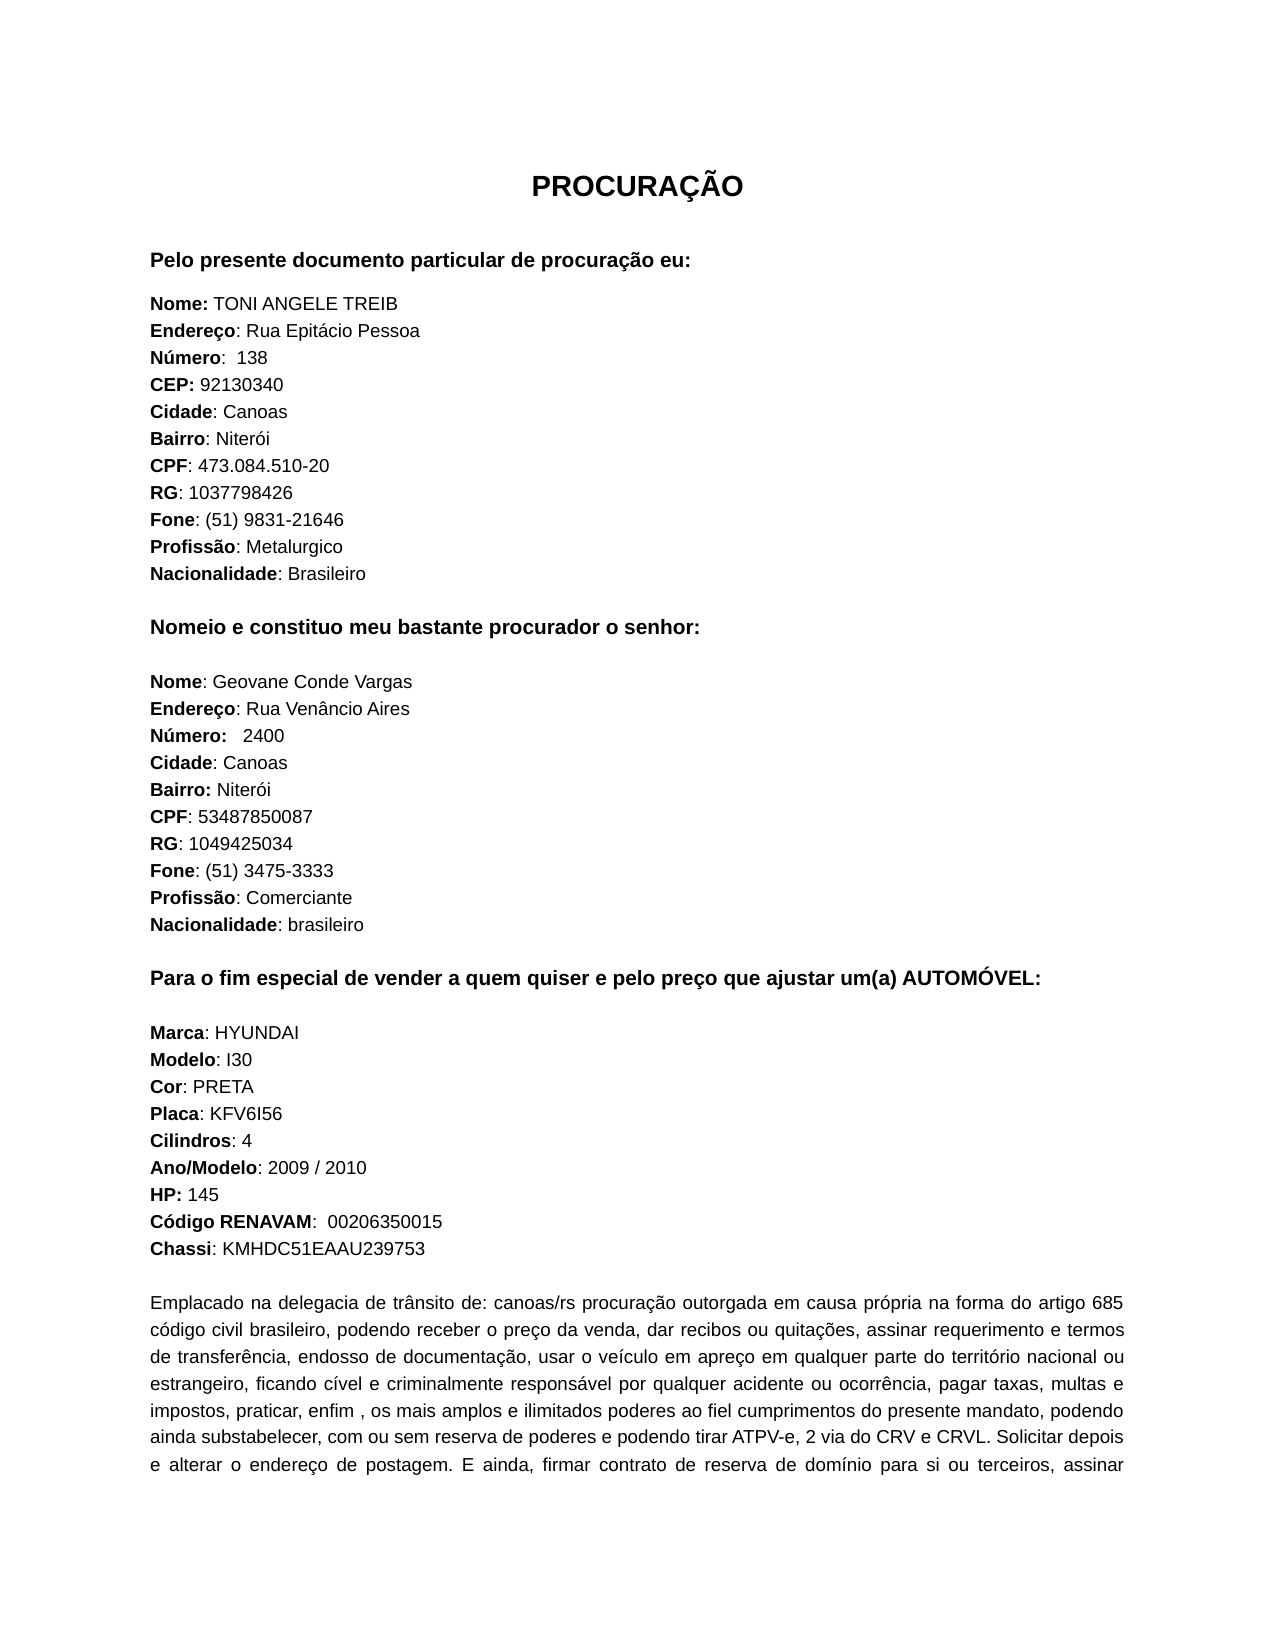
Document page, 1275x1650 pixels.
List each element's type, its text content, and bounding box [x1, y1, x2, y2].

text Modelo: I30 [150, 1045, 1125, 1072]
text Profissão: Comerciante [150, 883, 1125, 910]
text HP: 145 [150, 1179, 1125, 1207]
text Ano/Modelo: 2009 / 2010 [150, 1153, 1125, 1179]
text Nomeio e constituo meu bastante procurador o senhor: [150, 613, 1125, 640]
text Placa: KFV6I56 [150, 1099, 1125, 1126]
text Endereço: Rua Venâncio Aires [150, 694, 1125, 721]
text Cor: PRETA [150, 1072, 1125, 1099]
text Chassi: KMHDC51EAAU239753 [150, 1233, 1125, 1261]
text Cidade: Canoas [150, 397, 1125, 424]
text PROCURAÇÃO [150, 175, 1125, 202]
text Nacionalidade: Brasileiro [150, 559, 1125, 586]
text Fone: (51) 9831-21646 [150, 505, 1125, 532]
text Bairro: Niterói [150, 775, 1125, 802]
text Pelo presente documento particular de procuração eu: [150, 246, 1125, 273]
text Profissão: Metalurgico [150, 532, 1125, 559]
text CPF: 53487850087 [150, 802, 1125, 829]
text Fone: (51) 3475-3333 [150, 856, 1125, 883]
text Cidade: Canoas [150, 748, 1125, 775]
text Endereço: Rua Epitácio Pessoa [150, 316, 1125, 343]
text Número: 2400 [150, 721, 1125, 748]
text Bairro: Niterói [150, 424, 1125, 451]
text Para o fim especial de vender a quem quiser e pelo preço que ajustar um(a) AUTOMÓVEL: [150, 964, 1125, 991]
text CPF: 473.084.510-20 [150, 451, 1125, 478]
text RG: 1037798426 [150, 478, 1125, 505]
text RG: 1049425034 [150, 829, 1125, 856]
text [150, 1287, 1125, 1476]
text Nome: TONI ANGELE TREIB [150, 289, 1125, 316]
text Cilindros: 4 [150, 1126, 1125, 1153]
text CEP: 92130340 [150, 370, 1125, 397]
text Nome: Geovane Conde Vargas [150, 667, 1125, 694]
text Número: 138 [150, 343, 1125, 370]
text Marca: HYUNDAI [150, 1018, 1125, 1045]
text Nacionalidade: brasileiro [150, 910, 1125, 937]
text Código RENAVAM: 00206350015 [150, 1207, 1125, 1233]
